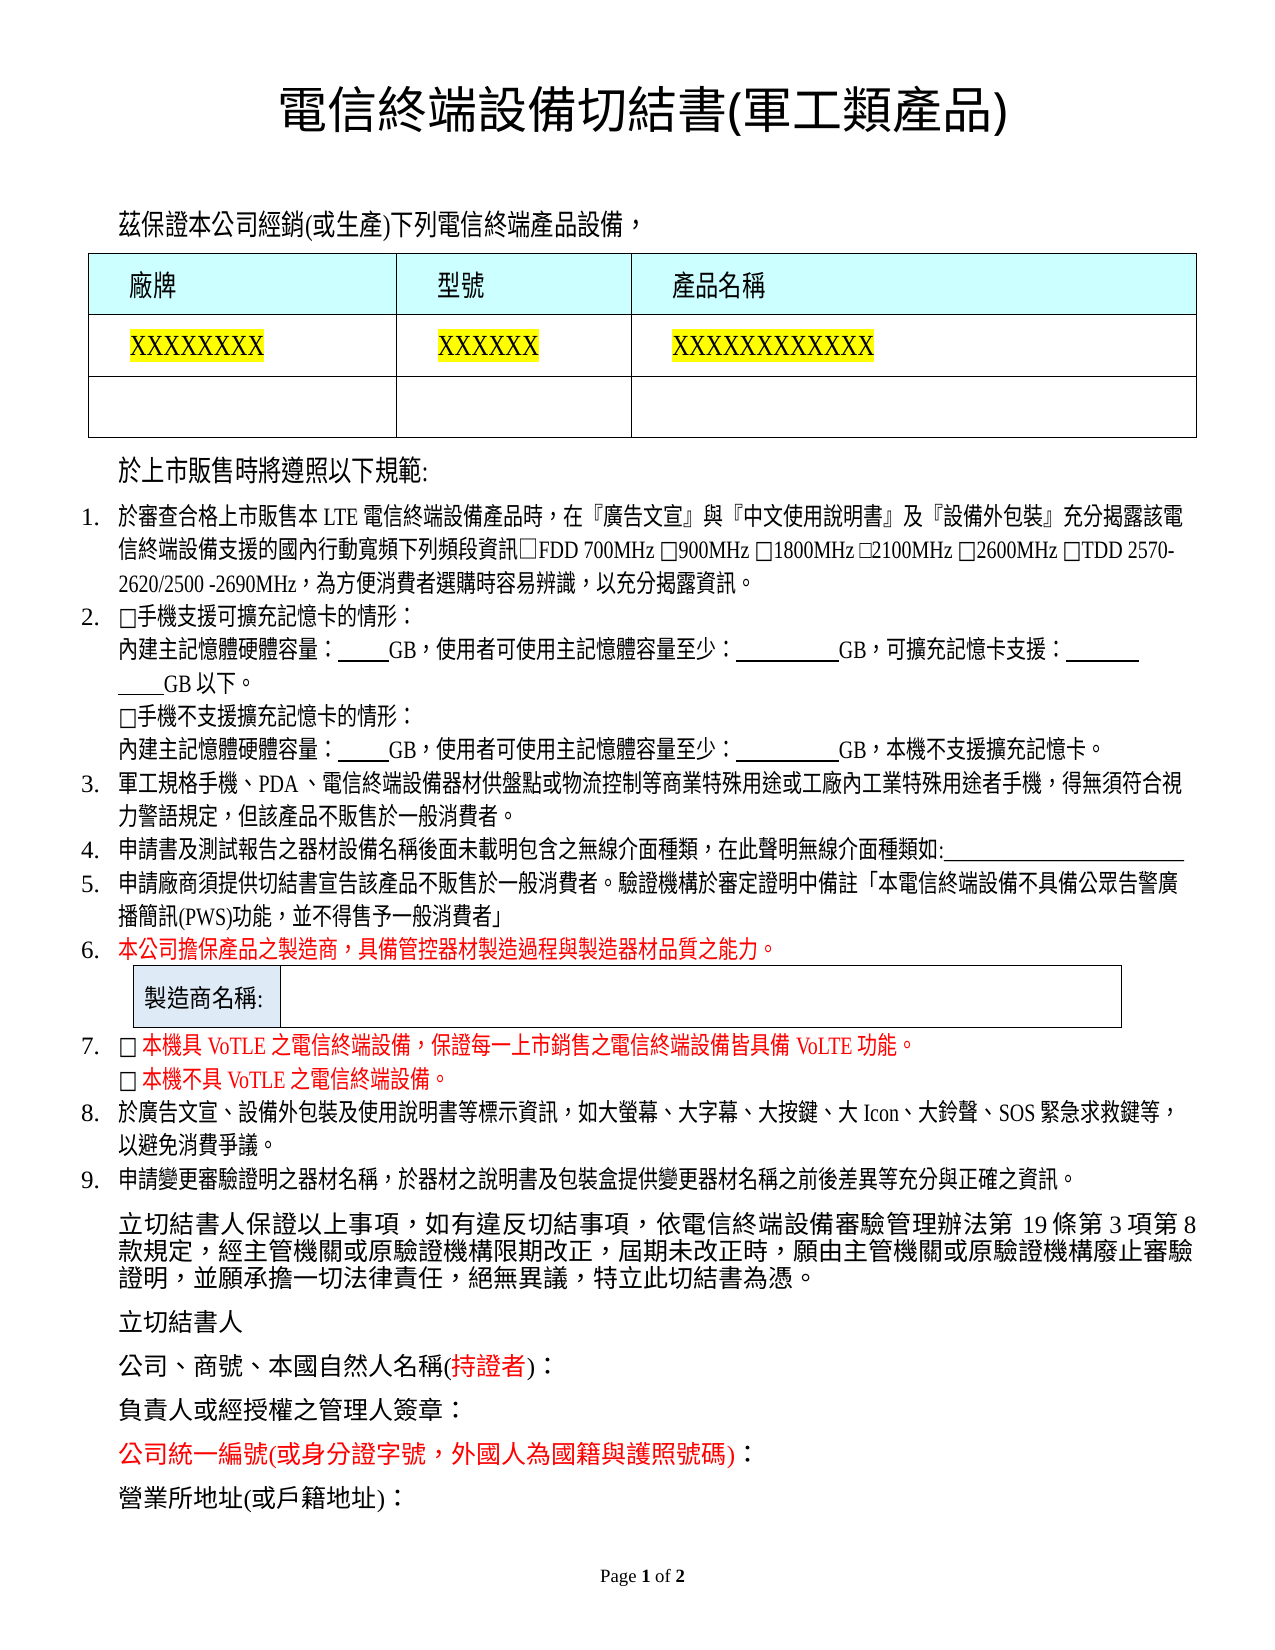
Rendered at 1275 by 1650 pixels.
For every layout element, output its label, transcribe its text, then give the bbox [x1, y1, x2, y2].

text 立切結書人 [118, 1310, 1196, 1337]
text 茲保證本公司經銷(或生產)下列電信終端產品設備， [118, 192, 1196, 252]
table_header 型號 [397, 254, 631, 314]
table_header 廠牌 [89, 254, 396, 314]
table_cell [89, 377, 396, 437]
table_header 產品名稱 [632, 254, 1196, 314]
text 內建主記憶體硬體容量： GB，使用者可使用主記憶體容量至少： GB，本機不支援擴充記憶卡。 [118, 732, 1196, 765]
table_header [281, 966, 1121, 1027]
text 營業所地址(或戶籍地址)： [118, 1486, 1196, 1513]
list 申請廠商須提供切結書宣告該產品不販售於一般消費者。驗證機構於審定證明中備註「本電信終端設備不具備公眾告警廣播簡訊(PWS)功能，並不得售予一般消費者」 [81, 865, 1196, 932]
table_cell XXXXXX [397, 315, 631, 376]
text □ 本機不具VoTLE之電信終端設備。 [118, 1061, 1196, 1095]
text 立切結書人保證以上事項，如有違反切結事項，依電信終端設備審驗管理辦法第19條第3項第8款規定，經主管機關或原驗證機構限期改正，屆期未改正時，願由主管機關或原驗證機構廢止審驗證明，並願承擔一切法律責任，絕無異議，特立此切結書為憑。 [118, 1212, 1196, 1293]
table_header 製造商名稱: [134, 966, 280, 1027]
list 於廣告文宣、設備外包裝及使用說明書等標示資訊，如大螢幕、大字幕、大按鍵、大Icon、大鈴聲、SOS緊急求救鍵等，以避免消費爭議。 [81, 1095, 1196, 1161]
list □手機支援可擴充記憶卡的情形： [81, 599, 1196, 632]
table_cell [632, 377, 1196, 437]
list □ 本機具VoTLE之電信終端設備，保證每一上市銷售之電信終端設備皆具備VoLTE功能。 [81, 1028, 1196, 1061]
text 公司統一編號(或身分證字號，外國人為國籍與護照號碼)： [118, 1442, 1196, 1469]
table_cell XXXXXXXX [89, 315, 396, 376]
text 內建主記憶體硬體容量： GB，使用者可使用主記憶體容量至少： GB，可擴充記憶卡支援： GB以下。 [118, 632, 1196, 699]
list 於審查合格上市販售本LTE電信終端設備產品時，在『廣告文宣』與『中文使用說明書』及『設備外包裝』充分揭露該電信終端設備支援的國內行動寬頻下列頻段資訊□FDD 700MHz □900MHz □1800MHz □2100MHz □2600MHz □TDD 2570-2620/2500 -2690MHz，為方便消費者選購時容易辨識，以充分揭露資訊。 [81, 499, 1196, 599]
list 軍工規格手機、PDA 、電信終端設備器材供盤點或物流控制等商業特殊用途或工廠內工業特殊用途者手機，得無須符合視力警語規定，但該產品不販售於一般消費者。 [81, 765, 1196, 832]
table_cell [397, 377, 631, 437]
text 於上市販售時將遵照以下規範: [118, 438, 1196, 499]
text 公司、商號、本國自然人名稱(持證者)： [118, 1354, 1196, 1381]
list 本公司擔保產品之製造商，具備管控器材製造過程與製造器材品質之能力。 [81, 932, 1196, 965]
text 負責人或經授權之管理人簽章： [118, 1398, 1196, 1425]
text □手機不支援擴充記憶卡的情形： [118, 699, 1196, 732]
list 申請變更審驗證明之器材名稱，於器材之說明書及包裝盒提供變更器材名稱之前後差異等充分與正確之資訊。 [81, 1161, 1196, 1195]
list 申請書及測試報告之器材設備名稱後面未載明包含之無線介面種類，在此聲明無線介面種類如:________________________ [81, 832, 1196, 865]
table_cell XXXXXXXXXXXX [632, 315, 1196, 376]
